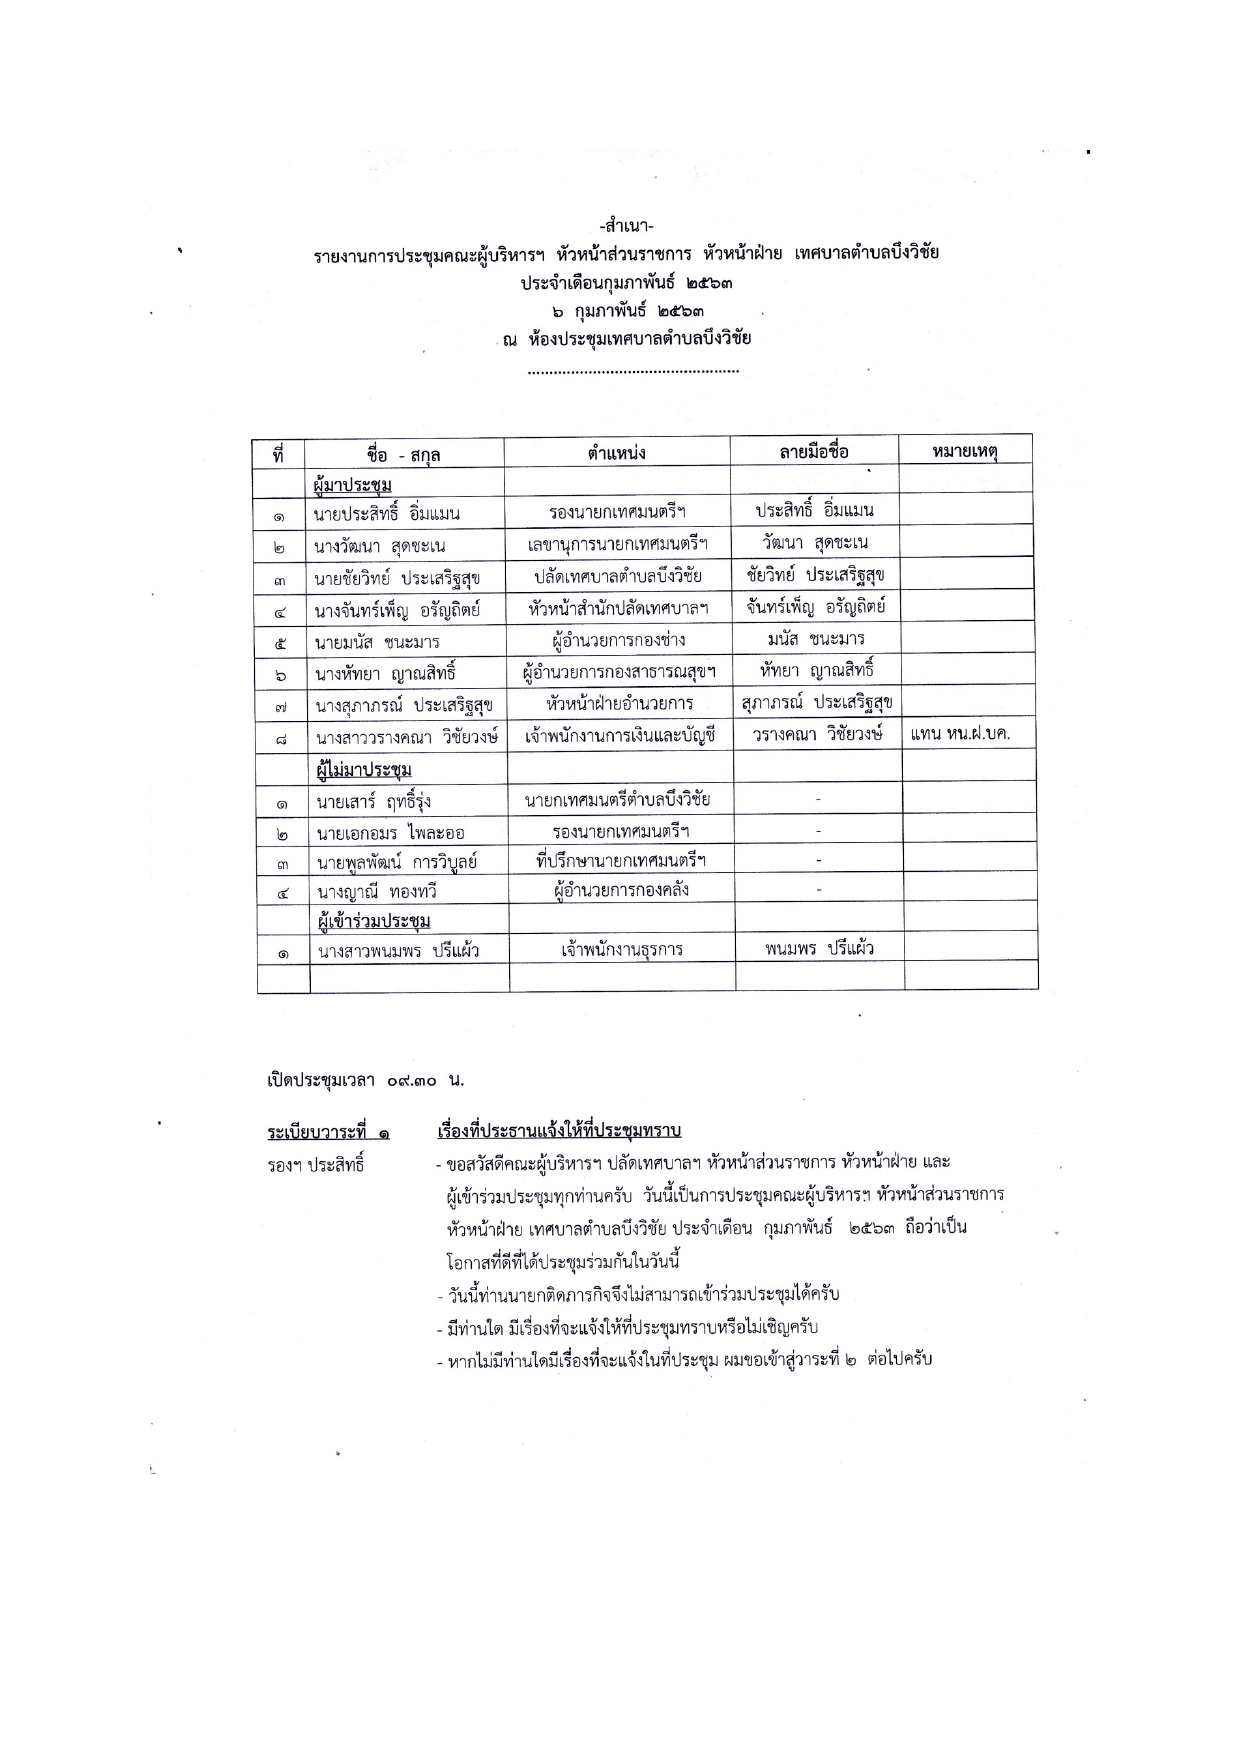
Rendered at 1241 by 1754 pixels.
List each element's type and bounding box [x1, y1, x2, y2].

picture [150, 150, 1091, 1474]
